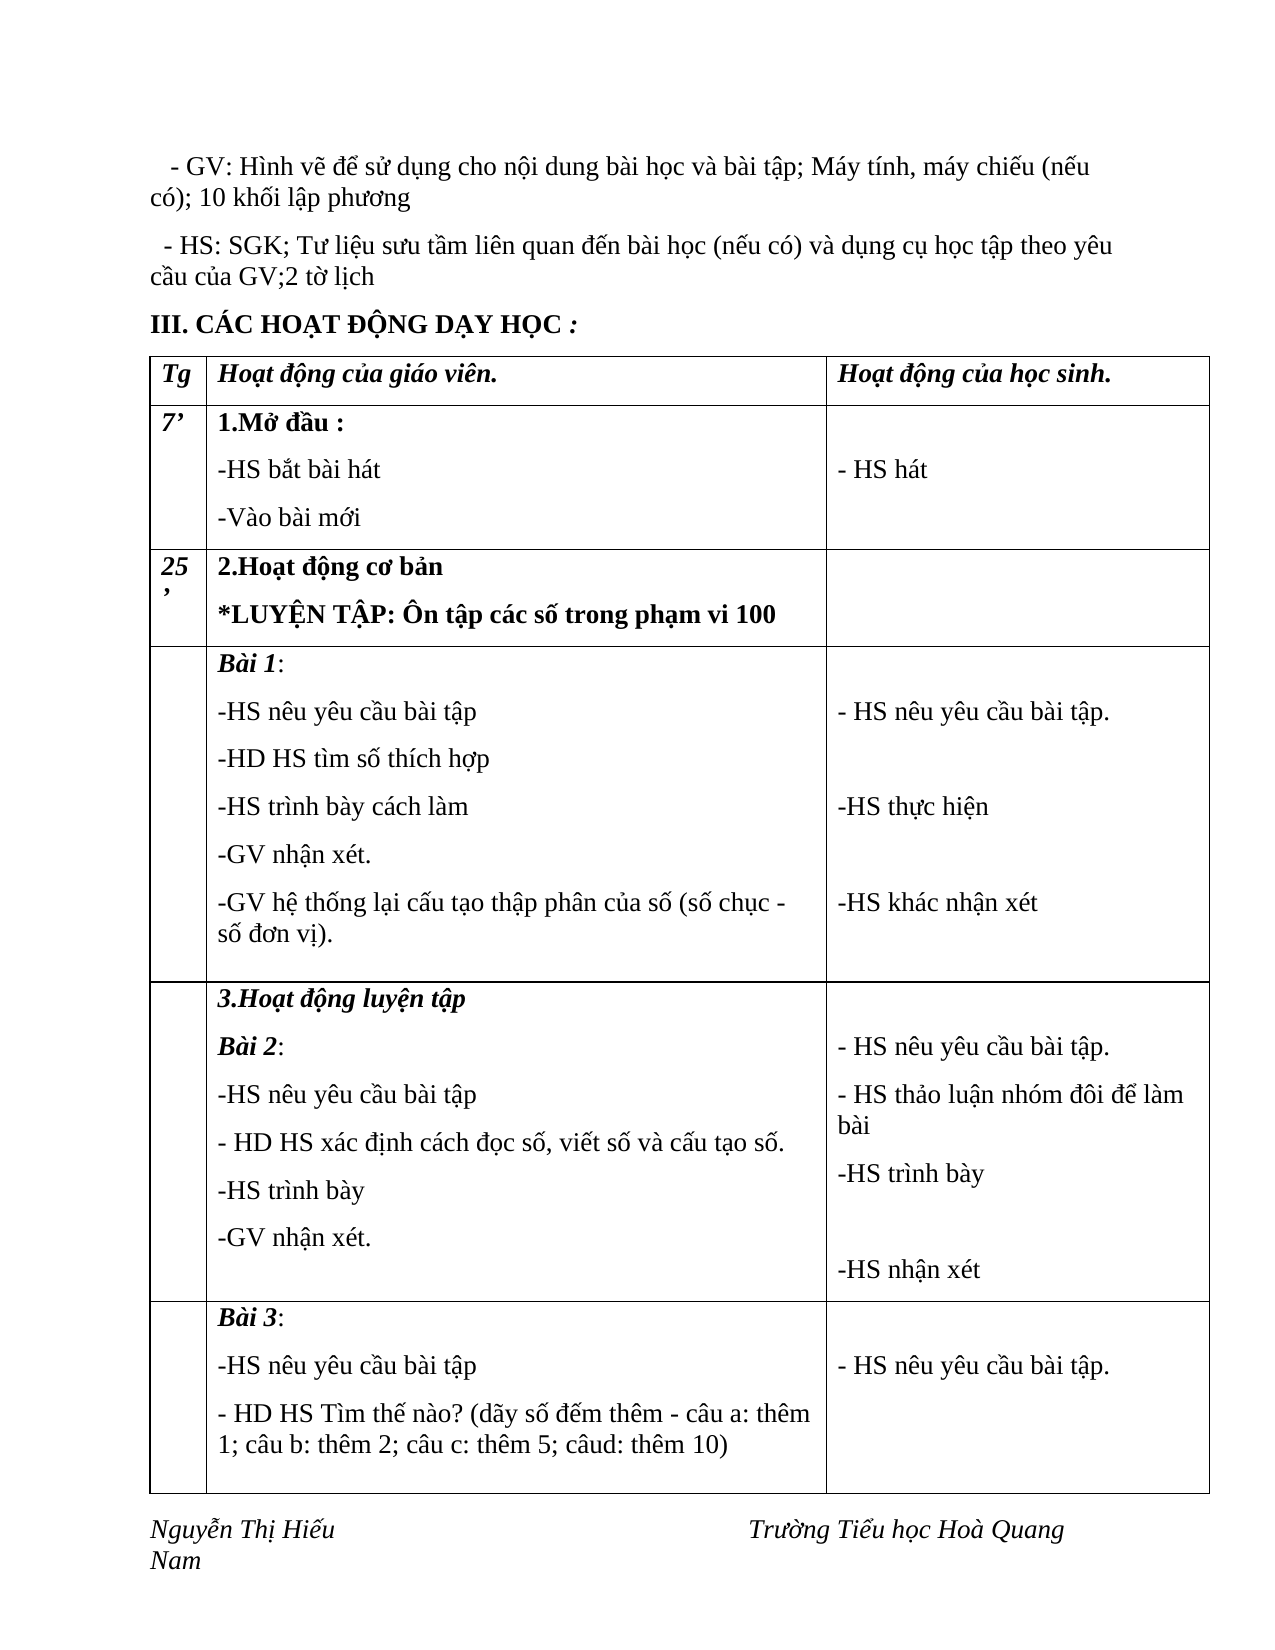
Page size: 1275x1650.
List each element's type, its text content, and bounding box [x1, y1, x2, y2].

table_cell 25’ [151, 550, 206, 646]
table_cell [827, 1302, 1209, 1493]
table_cell [827, 550, 1209, 646]
table_cell - HS nêu yêu cầu bài tập. -HS thực hiện -HS khác nhận xét [827, 647, 1209, 981]
table_cell 7’ [151, 406, 206, 549]
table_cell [207, 1302, 826, 1493]
table_cell Bài 1: -HS nêu yêu cầu bài tập -HD HS tìm số thích hợp -HS trình bày cách làm -GV nhận xét. -GV hệ thống lại cấu tạo thập phân của số (số chục - số đơn vị). [207, 647, 826, 981]
table_cell - HS hát [827, 406, 1209, 549]
table_cell [151, 1302, 206, 1493]
text - GV: Hình vẽ để sử dụng cho nội dung bài học và bài tập; Máy tính, máy chiếu (nếu có); 10 khối lập phương [150, 150, 1125, 212]
table_header Hoạt động của học sinh. [827, 357, 1209, 404]
table_cell 3.Hoạt động luyện tập Bài 2: -HS nêu yêu cầu bài tập - HD HS xác định cách đọc số, viết số và cấu tạo số. -HS trình bày -GV nhận xét. [207, 983, 826, 1301]
table_cell 1.Mở đầu : -HS bắt bài hát -Vào bài mới [207, 406, 826, 549]
table_cell [151, 983, 206, 1301]
text III. CÁC HOẠT ĐỘNG DẠY HỌC : [150, 308, 1125, 339]
table_cell - HS nêu yêu cầu bài tập. - HS thảo luận nhóm đôi để làm bài -HS trình bày -HS nhận xét [827, 983, 1209, 1301]
table_header Hoạt động của giáo viên. [207, 357, 826, 404]
table_cell 2.Hoạt động cơ bản *LUYỆN TẬP: Ôn tập các số trong phạm vi 100 [207, 550, 826, 646]
table_cell [151, 647, 206, 981]
text - HS: SGK; Tư liệu sưu tầm liên quan đến bài học (nếu có) và dụng cụ học tập theo yêu cầu của GV;2 tờ lịch [150, 229, 1125, 291]
table_header Tg [151, 357, 206, 404]
